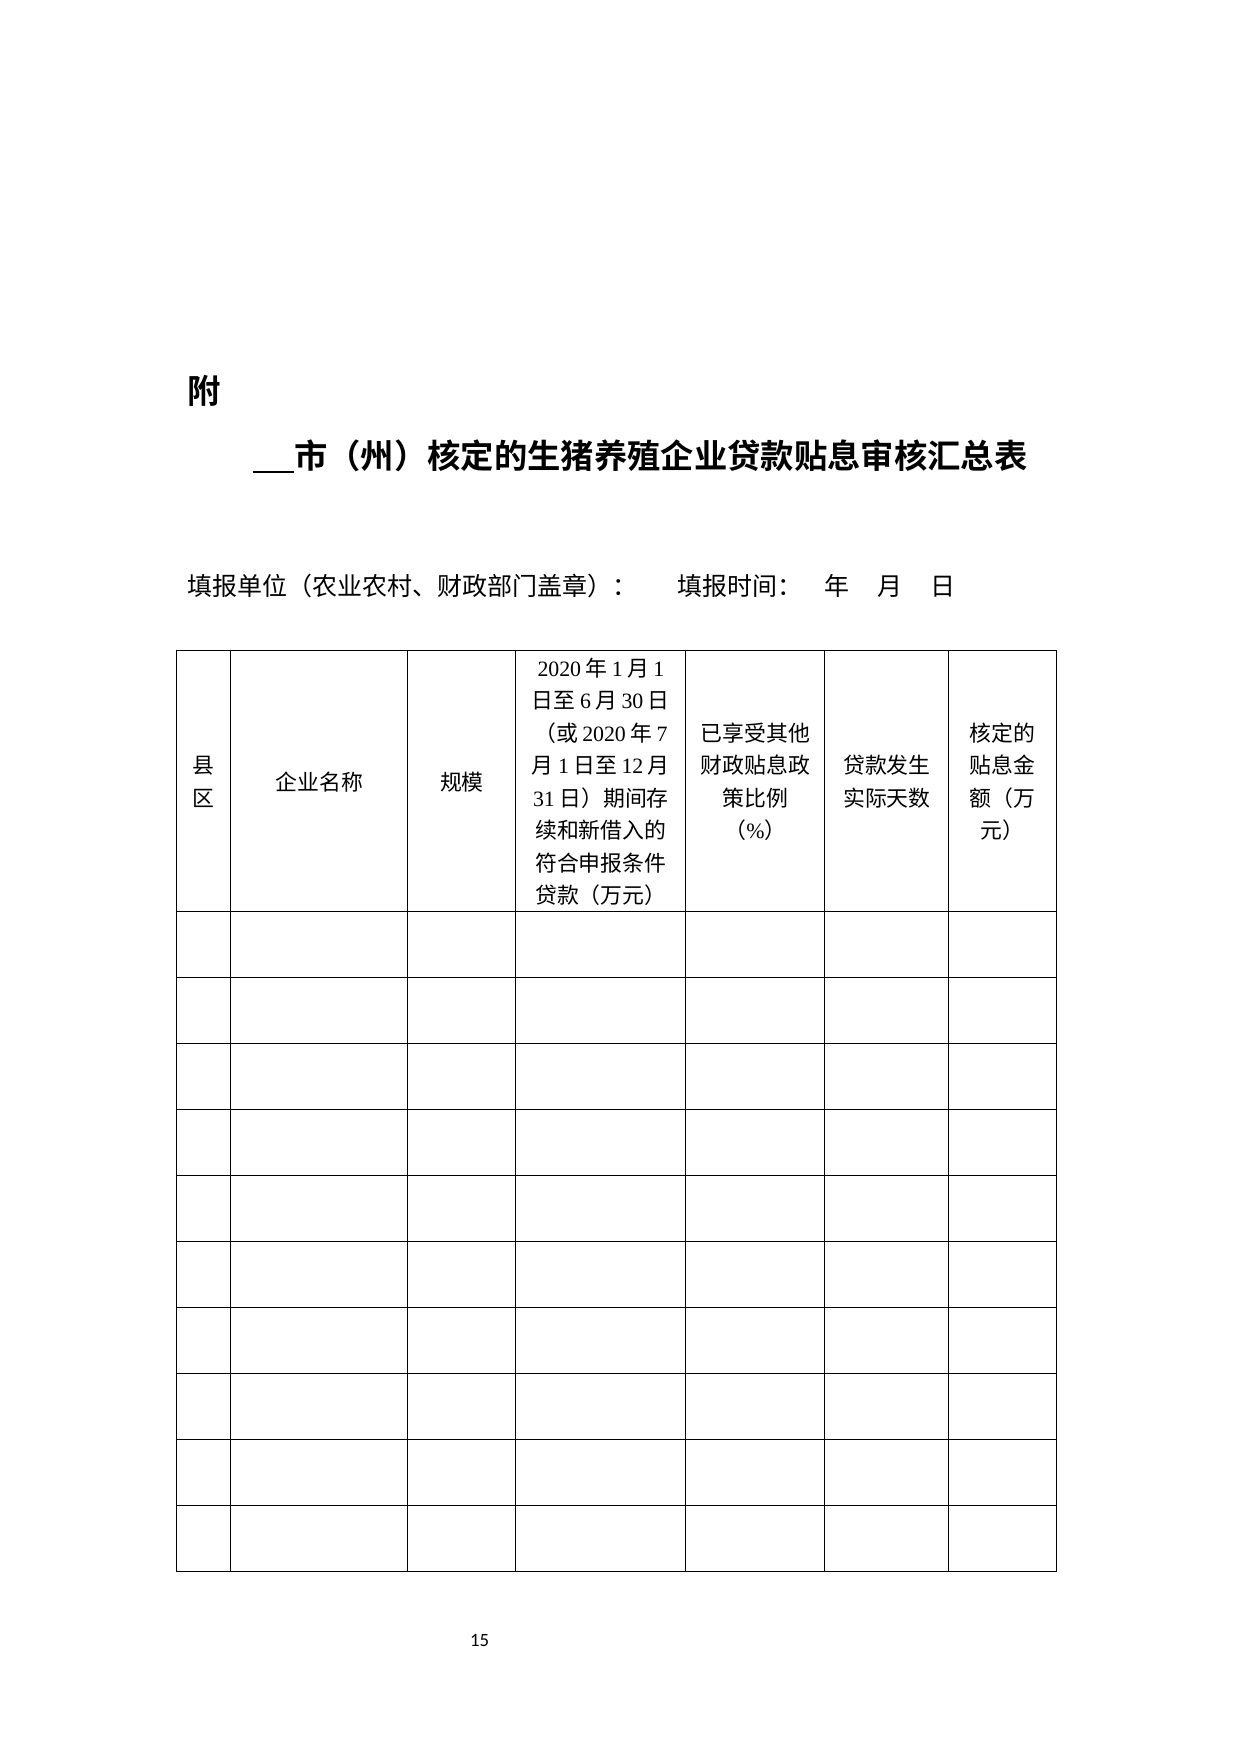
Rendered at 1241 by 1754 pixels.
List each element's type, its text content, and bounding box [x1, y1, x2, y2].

table_cell [825, 1044, 948, 1109]
table_cell [231, 912, 407, 977]
table_header 规模 [408, 651, 515, 911]
table_cell [408, 1044, 515, 1109]
table_cell [516, 1374, 685, 1439]
table_cell [408, 978, 515, 1043]
table_cell [516, 1506, 685, 1571]
table_cell [825, 1374, 948, 1439]
table_cell [177, 1440, 230, 1505]
table_header 贷款发生实际天数 [825, 651, 948, 911]
table_header 2020年1月1日至6月30日（或2020年7月1日至12月31日）期间存续和新借入的符合申报条件贷款（万元） [516, 651, 685, 911]
text 附 [187, 357, 1053, 422]
table_cell [177, 1506, 230, 1571]
table_header 已享受其他财政贴息政策比例（%） [686, 651, 824, 911]
table_cell [408, 912, 515, 977]
table_cell [231, 1506, 407, 1571]
table_cell [177, 1308, 230, 1373]
table_cell [177, 1242, 230, 1307]
text 填报单位（农业农村、财政部门盖章）： 填报时间： 年 月 日 [187, 552, 1053, 617]
table_cell [825, 1440, 948, 1505]
table_cell [949, 1242, 1056, 1307]
table_cell [177, 978, 230, 1043]
table_cell [177, 1044, 230, 1109]
table_cell [949, 1506, 1056, 1571]
table_cell [686, 1176, 824, 1241]
table_header 企业名称 [231, 651, 407, 911]
table_cell [408, 1506, 515, 1571]
table_cell [177, 1176, 230, 1241]
table_cell [408, 1440, 515, 1505]
table_cell [516, 1044, 685, 1109]
table_header 县区 [177, 651, 230, 911]
table_cell [516, 1176, 685, 1241]
table_cell [825, 1110, 948, 1175]
table_cell [231, 1176, 407, 1241]
table_cell [949, 1176, 1056, 1241]
table_header 核定的贴息金额（万元） [949, 651, 1056, 911]
table_cell [686, 1374, 824, 1439]
table_cell [231, 1242, 407, 1307]
table_cell [686, 1308, 824, 1373]
table_cell [231, 1044, 407, 1109]
table_cell [825, 1176, 948, 1241]
table_cell [516, 1242, 685, 1307]
table_cell [949, 978, 1056, 1043]
table_cell [408, 1242, 515, 1307]
table_cell [949, 1374, 1056, 1439]
table_cell [949, 912, 1056, 977]
text 市（州）核定的生猪养殖企业贷款贴息审核汇总表 [187, 422, 1053, 487]
table_cell [686, 1110, 824, 1175]
table_cell [949, 1044, 1056, 1109]
table_cell [949, 1308, 1056, 1373]
table_cell [408, 1374, 515, 1439]
table_cell [231, 978, 407, 1043]
table_cell [516, 1440, 685, 1505]
table_cell [825, 1242, 948, 1307]
table_cell [231, 1440, 407, 1505]
table_cell [825, 1308, 948, 1373]
table_cell [516, 1110, 685, 1175]
table_cell [177, 1374, 230, 1439]
table_cell [231, 1374, 407, 1439]
table_cell [231, 1110, 407, 1175]
table_cell [686, 912, 824, 977]
table_cell [686, 1242, 824, 1307]
table_cell [516, 978, 685, 1043]
table_cell [825, 1506, 948, 1571]
table_cell [949, 1440, 1056, 1505]
table_cell [825, 912, 948, 977]
table_cell [177, 1110, 230, 1175]
table_cell [177, 912, 230, 977]
table_cell [686, 1506, 824, 1571]
table_cell [231, 1308, 407, 1373]
table_cell [408, 1176, 515, 1241]
table_cell [949, 1110, 1056, 1175]
table_cell [408, 1110, 515, 1175]
table_cell [825, 978, 948, 1043]
table_cell [686, 978, 824, 1043]
table_cell [516, 912, 685, 977]
table_cell [408, 1308, 515, 1373]
table_cell [686, 1440, 824, 1505]
table_cell [516, 1308, 685, 1373]
table_cell [686, 1044, 824, 1109]
